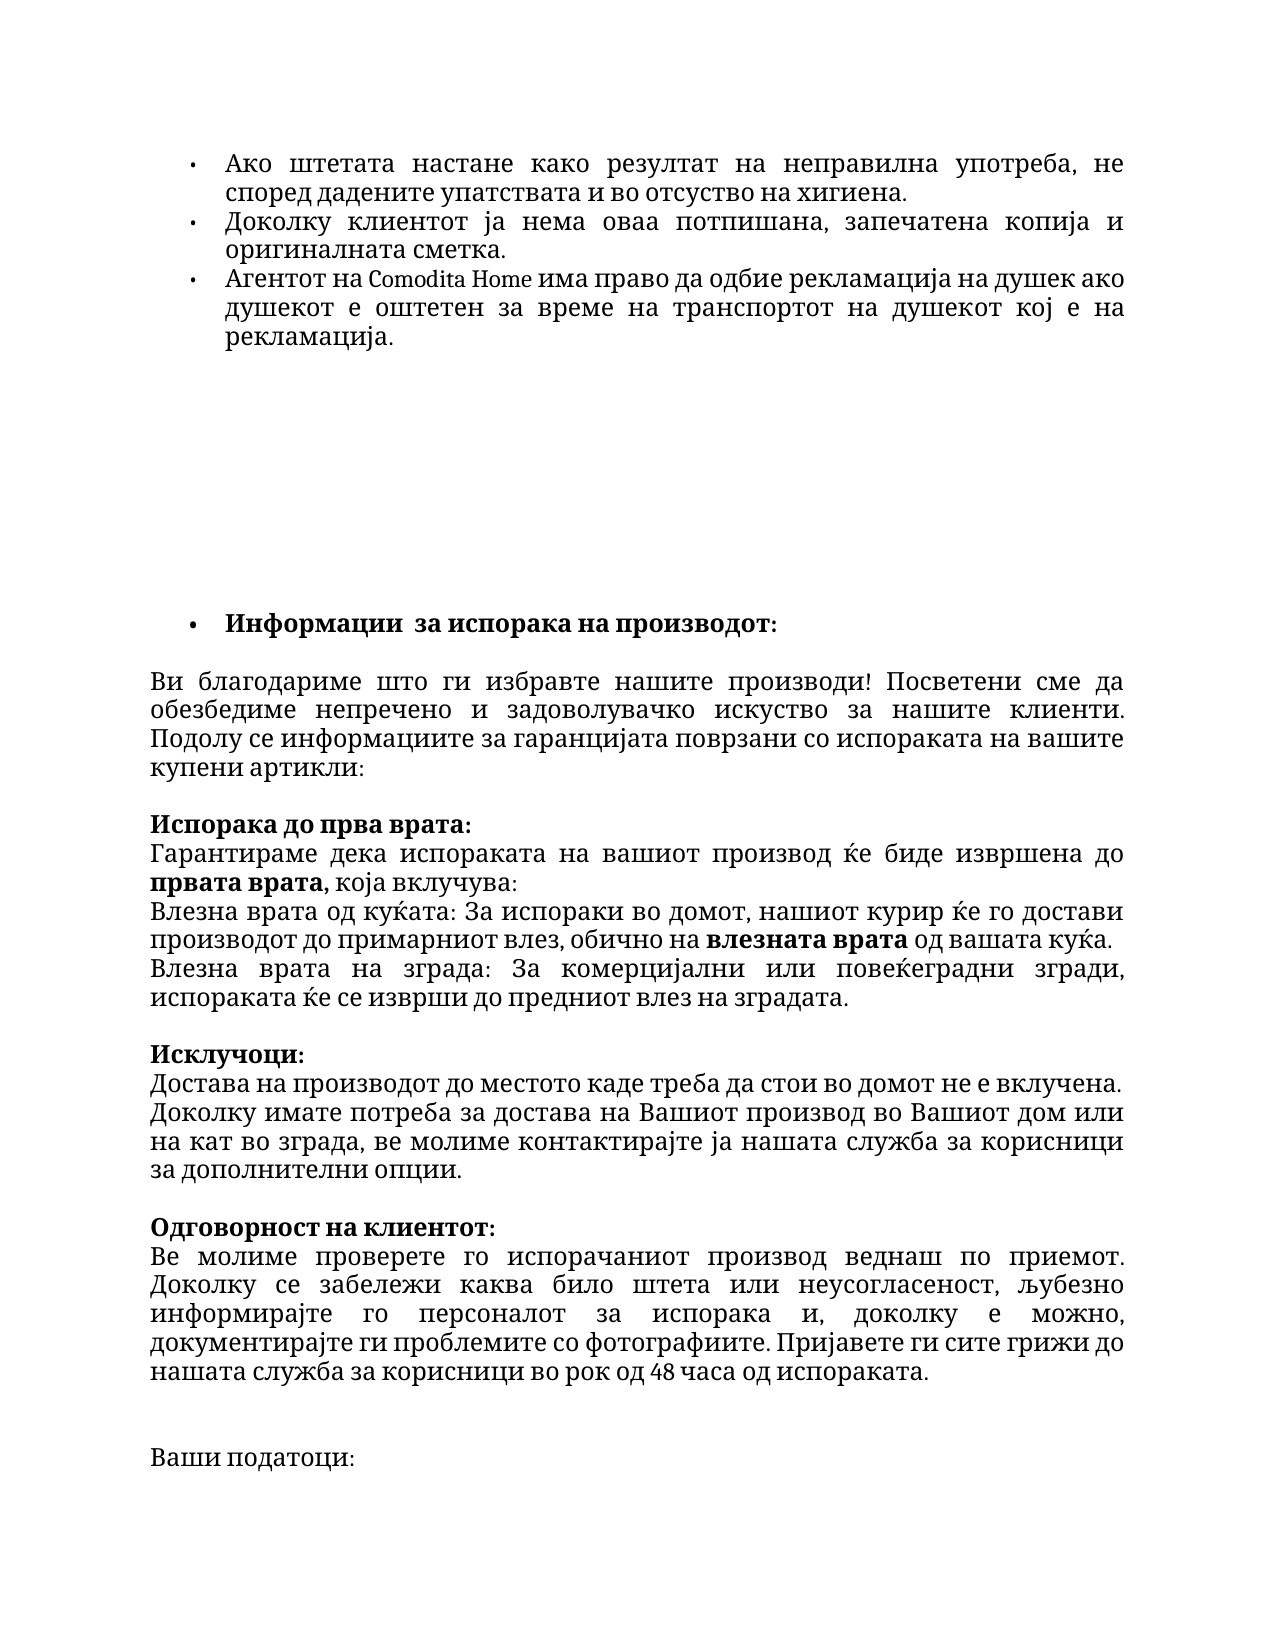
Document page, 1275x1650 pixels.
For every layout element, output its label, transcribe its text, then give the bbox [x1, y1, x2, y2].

text Достава на производот до местото каде треба да стои во домот не е вклучена. [150, 1070, 1125, 1099]
list Информации за испорака на производот: [187, 610, 1125, 639]
text Ви благодариме што ги избравте нашите производи! Посветени сме да обезбедиме непречено и задоволувачко искуство за нашите клиенти. Подолу се информациите за гаранцијата поврзани со испораката на вашите купени артикли: [150, 667, 1125, 782]
list Доколку клиентот ја нема оваа потпишана, запечатена копија и оригиналната сметка. [187, 207, 1125, 265]
text Испорака до прва врата: [150, 811, 1125, 840]
text Влезна врата од куќата: За испораки во домот, нашиот курир ќе го достави производот до примарниот влез, обично на влезната врата од вашата куќа. [150, 897, 1125, 955]
text Исклучоци: [150, 1041, 1125, 1070]
text Влезна врата на зграда: За комерцијални или повеќеградни згради, испораката ќе се изврши до предниот влез на зградата. [150, 955, 1125, 1012]
text Ваши податоци: [150, 1444, 1125, 1472]
text Гарантираме дека испораката на вашиот производ ќе биде извршена до првата врата, која вклучува: [150, 840, 1125, 897]
text Одговорност на клиентот: [150, 1214, 1125, 1242]
list Ако штетата настане како резултат на неправилна употреба, не според дадените упатствата и во отсуство на хигиена. [187, 150, 1125, 207]
list Агентот на Comodita Home има право да одбие рекламација на душек ако душекот е оштетен за време на транспортот на душекот кој е на рекламација. [187, 265, 1125, 351]
text Ве молиме проверете го испорачаниот производ веднаш по приемот. Доколку се забележи каква било штета или неусогласеност, љубезно информирајте го персоналот за испорака и, доколку е можно, документирајте ги проблемите со фотографиите. Пријавете ги сите грижи до нашата служба за корисници во рок од 48 часа од испораката. [150, 1242, 1125, 1386]
text Доколку имате потреба за достава на Вашиот производ во Вашиот дом или на кат во зграда, ве молиме контактирајте ја нашата служба за корисници за дополнителни опции. [150, 1099, 1125, 1185]
